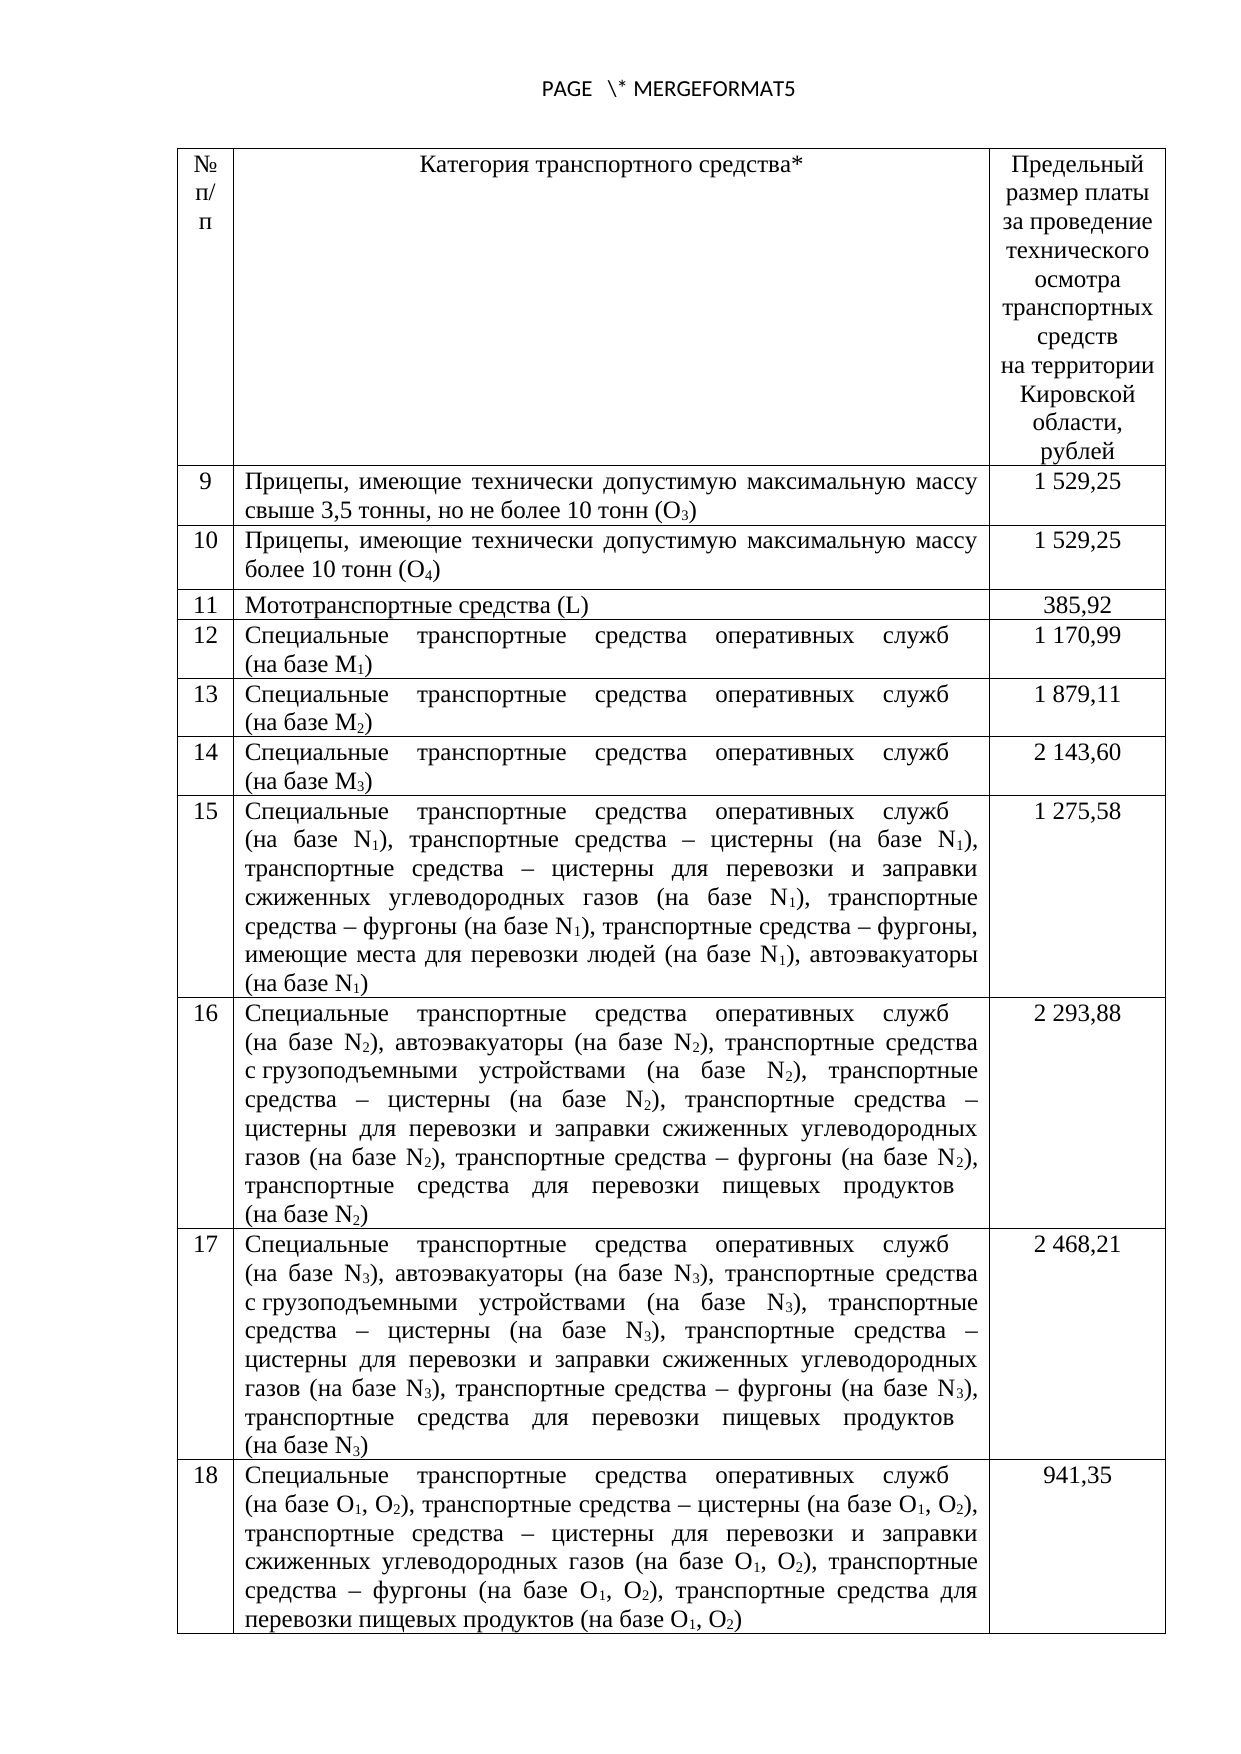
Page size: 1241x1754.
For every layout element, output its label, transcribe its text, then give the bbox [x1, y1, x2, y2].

table_cell № п/п [178, 149, 233, 465]
table_cell 1 879,11 [990, 679, 1165, 736]
table_cell Мототранспортные средства (L) [234, 590, 989, 619]
table_cell 18 [178, 1460, 233, 1633]
table_cell Категория транспортного средства* [234, 149, 989, 465]
table_cell 11 [178, 590, 233, 619]
table_cell Прицепы, имеющие технически допустимую максимальную массу свыше 3,5 тонны, но не более 10 тонн (O3) [234, 466, 989, 524]
table_cell 1 529,25 [990, 466, 1165, 524]
table_cell 16 [178, 998, 233, 1228]
table_cell Специальные транспортные средства оперативных служб (на базе O1, O2), транспортные средства – цистерны (на базе O1, O2), транспортные средства – цистерны для перевозки и заправки сжиженных углеводородных газов (на базе O1, O2), транспортные средства – фургоны (на базе O1, O2), транспортные средства для перевозки пищевых продуктов (на базе O1, O2) [234, 1460, 989, 1633]
table_cell 941,35 [990, 1460, 1165, 1633]
table_cell 12 [178, 620, 233, 678]
table_cell Специальные транспортные средства оперативных служб (на базе M2) [234, 679, 989, 736]
table_cell Специальные транспортные средства оперативных служб (на базе M1) [234, 620, 989, 678]
table_cell Специальные транспортные средства оперативных служб (на базе N2), автоэвакуаторы (на базе N2), транспортные средства с грузоподъемными устройствами (на базе N2), транспортные средства – цистерны (на базе N2), транспортные средства – цистерны для перевозки и заправки сжиженных углеводородных газов (на базе N2), транспортные средства – фургоны (на базе N2), транспортные средства для перевозки пищевых продуктов (на базе N2) [234, 998, 989, 1228]
table_cell Прицепы, имеющие технически допустимую максимальную массу более 10 тонн (O4) [234, 526, 989, 589]
table_cell 14 [178, 737, 233, 795]
table_cell 13 [178, 679, 233, 736]
table_cell 10 [178, 526, 233, 589]
table_cell 1 170,99 [990, 620, 1165, 678]
table_cell 2 143,60 [990, 737, 1165, 795]
table_cell 17 [178, 1229, 233, 1459]
table_cell Специальные транспортные средства оперативных служб (на базе N1), транспортные средства – цистерны (на базе N1), транспортные средства – цистерны для перевозки и заправки сжиженных углеводородных газов (на базе N1), транспортные средства – фургоны (на базе N1), транспортные средства – фургоны, имеющие места для перевозки людей (на базе N1), автоэвакуаторы (на базе N1) [234, 796, 989, 997]
table_cell 385,92 [990, 590, 1165, 619]
table_cell Специальные транспортные средства оперативных служб (на базе M3) [234, 737, 989, 795]
table_cell Предельный размер платы за проведение технического осмотра транспортных средств на территории Кировской области, рублей [990, 149, 1165, 465]
table_cell 2 468,21 [990, 1229, 1165, 1459]
table_cell 1 529,25 [990, 526, 1165, 589]
table_cell 9 [178, 466, 233, 524]
table_cell 1 275,58 [990, 796, 1165, 997]
table_cell 2 293,88 [990, 998, 1165, 1228]
table_cell 15 [178, 796, 233, 997]
table_cell Специальные транспортные средства оперативных служб (на базе N3), автоэвакуаторы (на базе N3), транспортные средства с грузоподъемными устройствами (на базе N3), транспортные средства – цистерны (на базе N3), транспортные средства – цистерны для перевозки и заправки сжиженных углеводородных газов (на базе N3), транспортные средства – фургоны (на базе N3), транспортные средства для перевозки пищевых продуктов (на базе N3) [234, 1229, 989, 1459]
